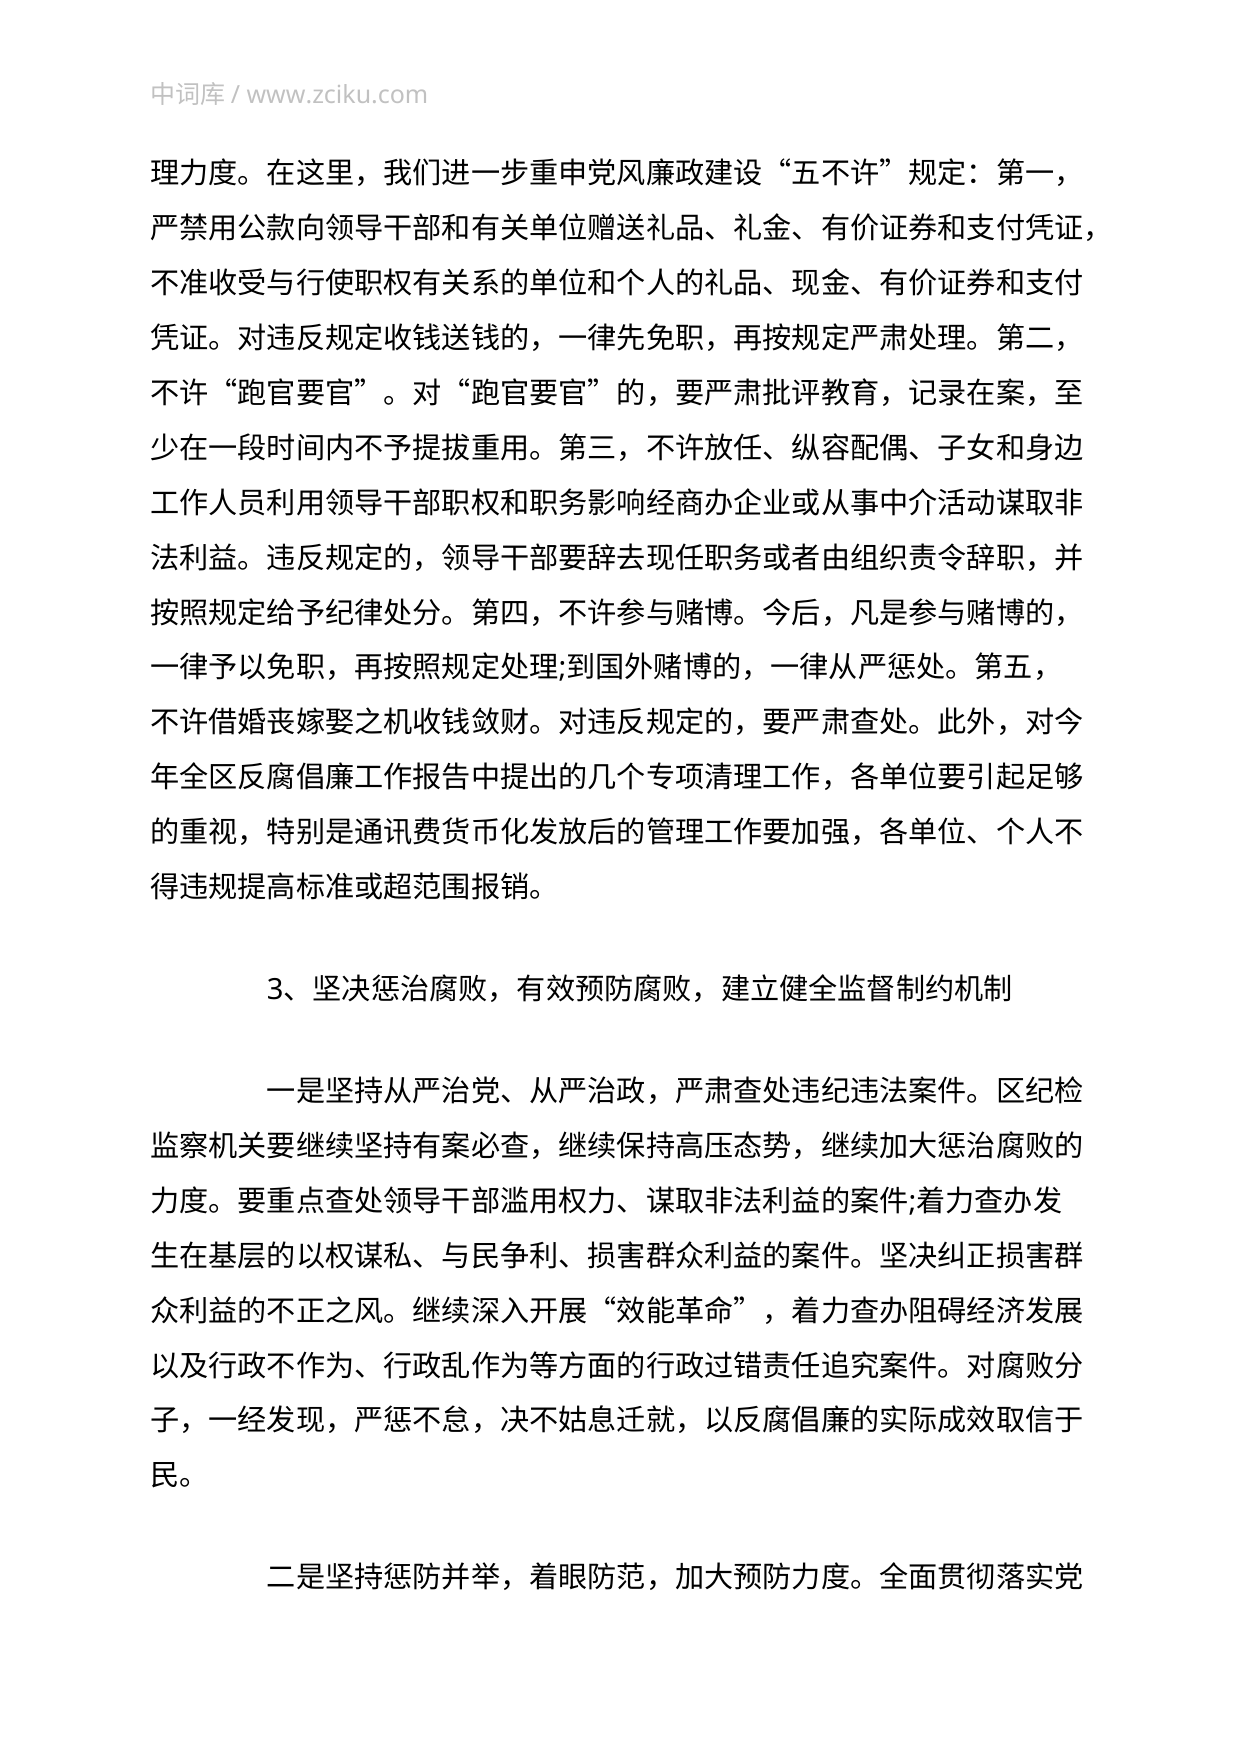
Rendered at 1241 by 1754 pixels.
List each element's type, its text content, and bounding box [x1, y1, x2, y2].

text 3、坚决惩治腐败，有效预防腐败，建立健全监督制约机制 [150, 966, 1090, 1008]
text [150, 1554, 1090, 1596]
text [150, 150, 1090, 906]
text 一是坚持从严治党、从严治政，严肃查处违纪违法案件。区纪检监察机关要继续坚持有案必查，继续保持高压态势，继续加大惩治腐败的力度。要重点查处领导干部滥用权力、谋取非法利益的案件;着力查办发生在基层的以权谋私、与民争利、损害群众利益的案件。坚决纠正损害群众利益的不正之风。继续深入开展“效能革命”，着力查办阻碍经济发展以及行政不作为、行政乱作为等方面的行政过错责任追究案件。对腐败分子，一经发现，严惩不怠，决不姑息迁就，以反腐倡廉的实际成效取信于民。 [150, 1067, 1090, 1494]
